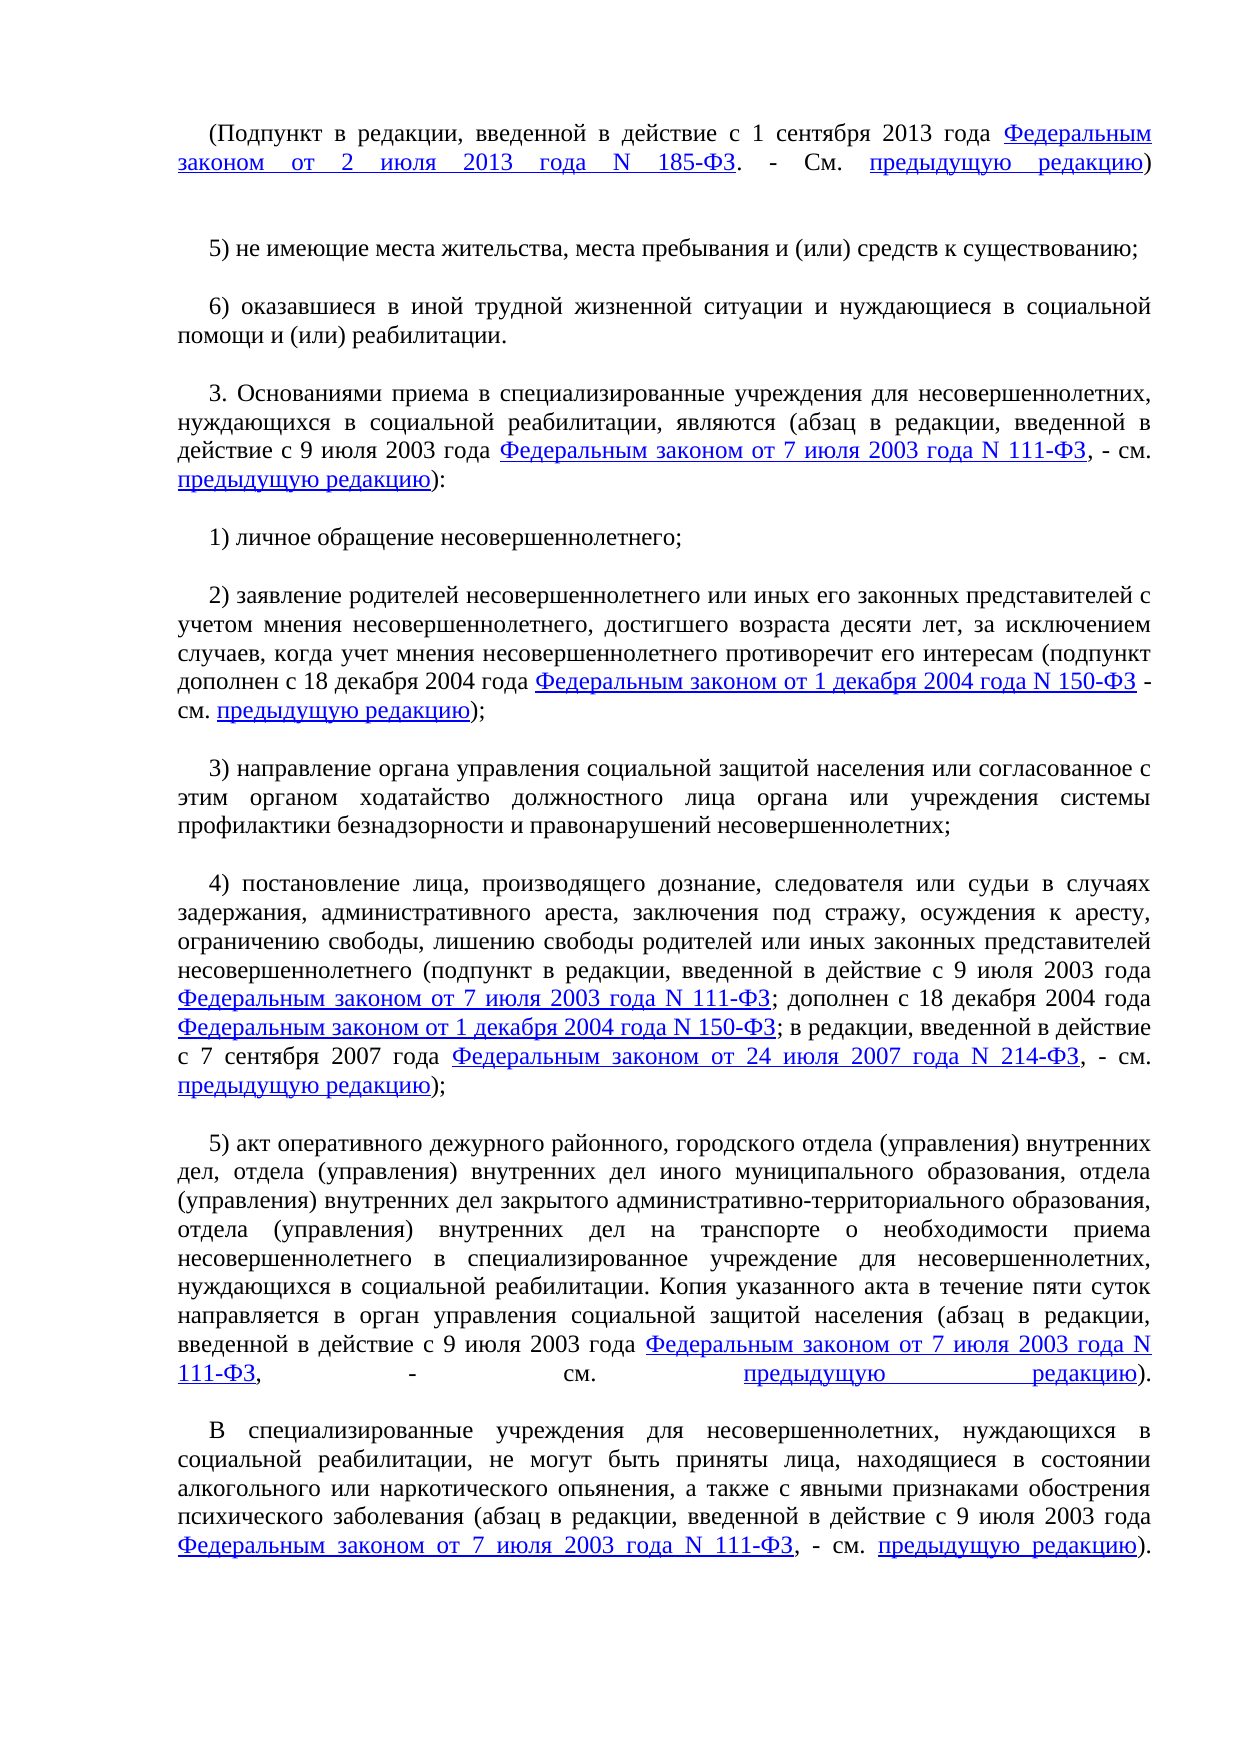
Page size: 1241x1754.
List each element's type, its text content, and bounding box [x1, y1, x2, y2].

text 3. Основаниями приема в специализированные учреждения для несовершеннолетних, нуждающихся в социальной реабилитации, являются (абзац в редакции, введенной в действие с 9 июля 2003 года Федеральным законом от 7 июля 2003 года N 111-ФЗ, - см. предыдущую редакцию): [177, 378, 1152, 493]
text 2) заявление родителей несовершеннолетнего или иных его законных представителей с учетом мнения несовершеннолетнего, достигшего возраста десяти лет, за исключением случаев, когда учет мнения несовершеннолетнего противоречит его интересам (подпункт дополнен с 18 декабря 2004 года Федеральным законом от 1 декабря 2004 года N 150-ФЗ - см. предыдущую редакцию); [177, 580, 1152, 724]
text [177, 118, 1152, 204]
text 6) оказавшиеся в иной трудной жизненной ситуации и нуждающиеся в социальной помощи и (или) реабилитации. [177, 291, 1152, 349]
text 3) направление органа управления социальной защитой населения или согласованное с этим органом ходатайство должностного лица органа или учреждения системы профилактики безнадзорности и правонарушений несовершеннолетних; [177, 753, 1152, 839]
text 5) не имеющие места жительства, места пребывания и (или) средств к существованию; [177, 233, 1152, 262]
text 5) акт оперативного дежурного районного, городского отдела (управления) внутренних дел, отдела (управления) внутренних дел иного муниципального образования, отдела (управления) внутренних дел закрытого административно-территориального образования, отдела (управления) внутренних дел на транспорте о необходимости приема несовершеннолетнего в специализированное учреждение для несовершеннолетних, нуждающихся в социальной реабилитации. Копия указанного акта в течение пяти суток направляется в орган управления социальной защитой населения (абзац в редакции, введенной в действие с 9 июля 2003 года Федеральным законом от 7 июля 2003 года N 111-ФЗ, - см. предыдущую редакцию). В специализированные учреждения для несовершеннолетних, нуждающихся в социальной реабилитации, не могут быть приняты лица, находящиеся в состоянии алкогольного или наркотического опьянения, а также с явными признаками обострения психического заболевания (абзац в редакции, введенной в действие с 9 июля 2003 года Федеральным законом от 7 июля 2003 года N 111-ФЗ, - см. предыдущую редакцию). [177, 1128, 1152, 1588]
text 4) постановление лица, производящего дознание, следователя или судьи в случаях задержания, административного ареста, заключения под стражу, осуждения к аресту, ограничению свободы, лишению свободы родителей или иных законных представителей несовершеннолетнего (подпункт в редакции, введенной в действие с 9 июля 2003 года Федеральным законом от 7 июля 2003 года N 111-ФЗ; дополнен с 18 декабря 2004 года Федеральным законом от 1 декабря 2004 года N 150-ФЗ; в редакции, введенной в действие с 7 сентября 2007 года Федеральным законом от 24 июля 2007 года N 214-ФЗ, - см. предыдущую редакцию); [177, 868, 1152, 1098]
text 1) личное обращение несовершеннолетнего; [177, 522, 1152, 551]
